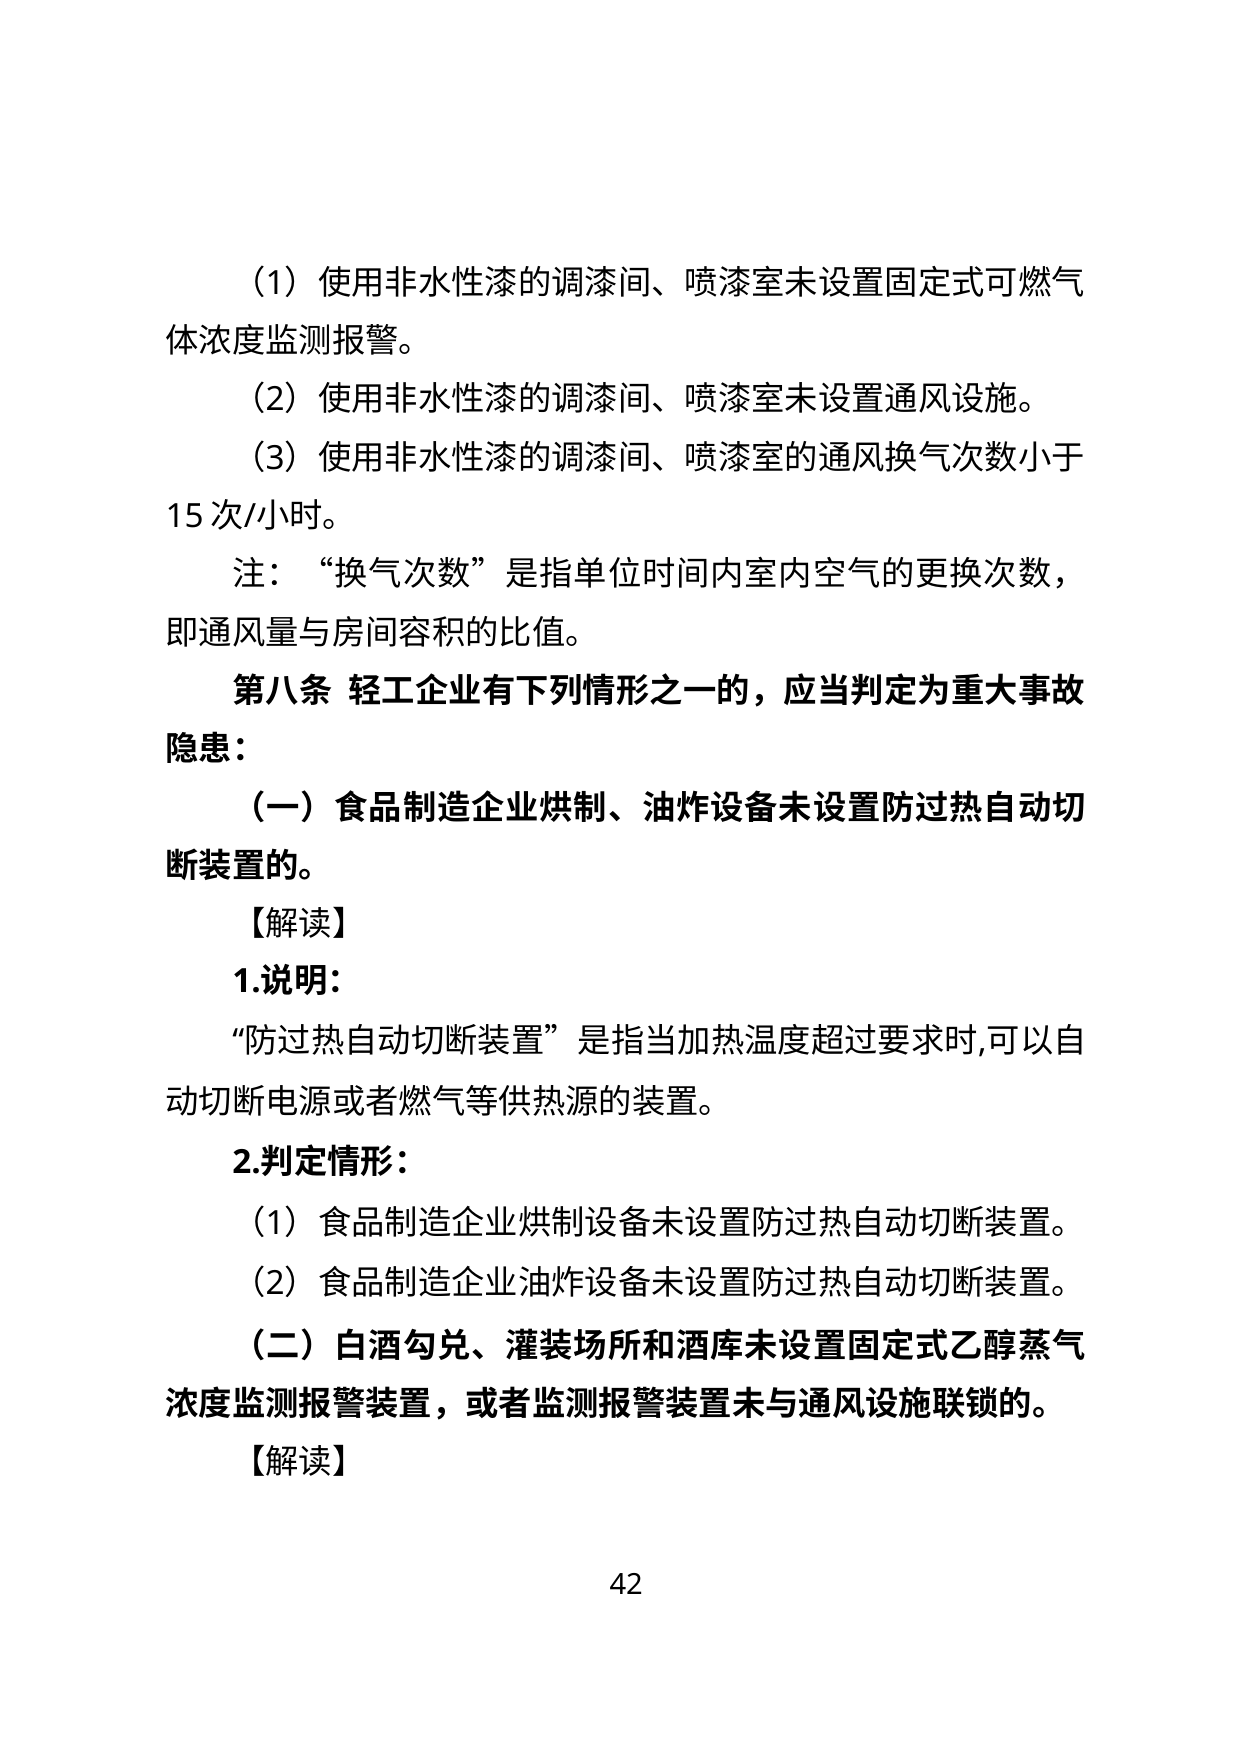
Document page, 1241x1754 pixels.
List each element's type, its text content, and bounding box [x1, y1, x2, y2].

text （3）使用非水性漆的调漆间、喷漆室的通风换气次数小于15次/小时。 [165, 422, 1087, 539]
text 【解读】 [165, 889, 1087, 947]
text 1.说明： [165, 947, 1087, 1008]
text 【解读】 [165, 1427, 1087, 1486]
text （一）食品制造企业烘制、油炸设备未设置防过热自动切断装置的。 [165, 772, 1087, 889]
text 第八条 轻工企业有下列情形之一的，应当判定为重大事故隐患： [165, 656, 1087, 772]
text （2）使用非水性漆的调漆间、喷漆室未设置通风设施。 [165, 364, 1087, 422]
text （1）使用非水性漆的调漆间、喷漆室未设置固定式可燃气体浓度监测报警。 [165, 247, 1087, 364]
text （1）食品制造企业烘制设备未设置防过热自动切断装置。 [165, 1189, 1087, 1250]
text 注：“换气次数”是指单位时间内室内空气的更换次数，即通风量与房间容积的比值。 [165, 539, 1087, 656]
text （2）食品制造企业油炸设备未设置防过热自动切断装置。 [165, 1250, 1087, 1311]
text “防过热自动切断装置”是指当加热温度超过要求时,可以自动切断电源或者燃气等供热源的装置。 [165, 1008, 1087, 1129]
text 2.判定情形： [165, 1129, 1087, 1189]
text （二）白酒勾兑、灌装场所和酒库未设置固定式乙醇蒸气浓度监测报警装置，或者监测报警装置未与通风设施联锁的。 [165, 1311, 1087, 1427]
